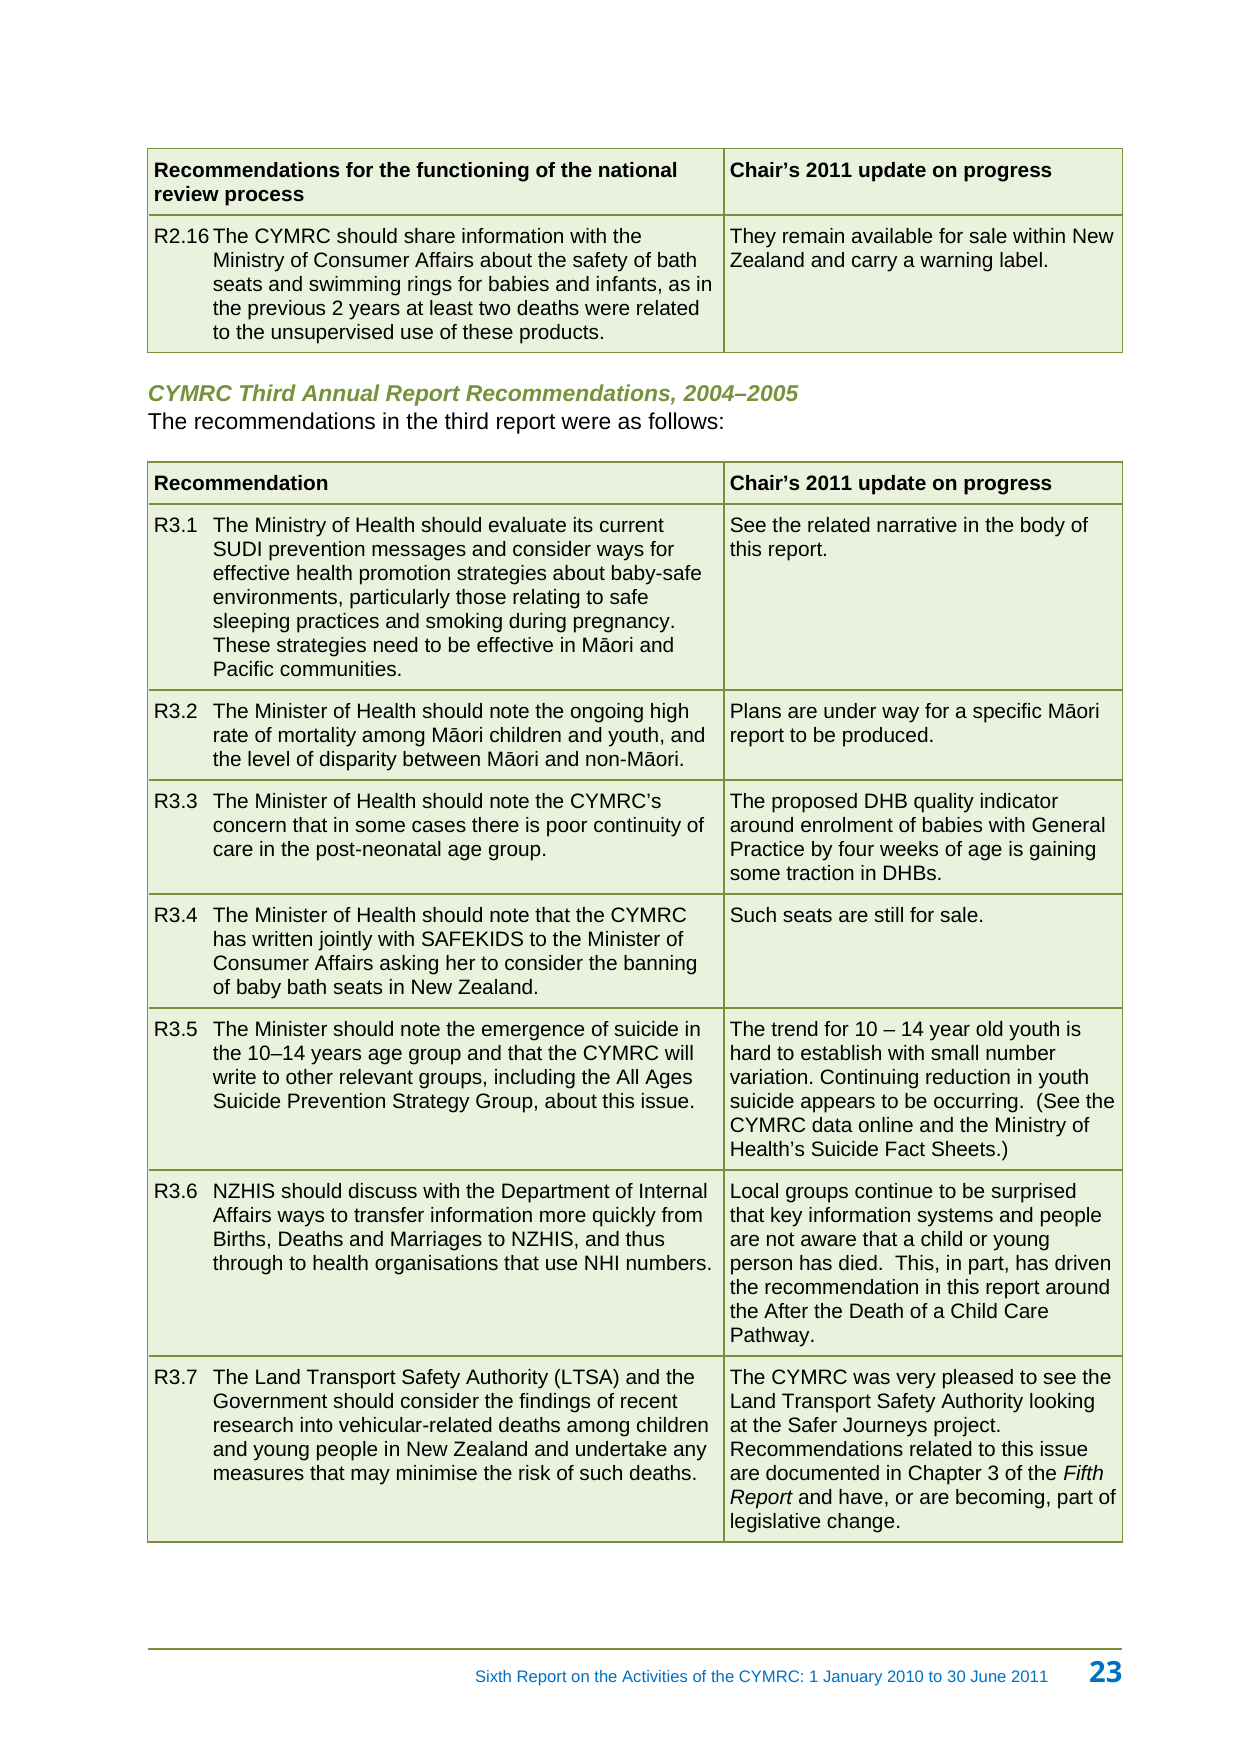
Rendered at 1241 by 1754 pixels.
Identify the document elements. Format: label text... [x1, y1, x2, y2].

table_header Recommendation [148, 463, 723, 503]
table_header Chair’s 2011 update on progress [725, 149, 1122, 214]
table_cell The trend for 10 – 14 year old youth is hard to establish with small number variation. Continuing reduction in youth suicide appears to be occurring. (See the CYMRC data online and the Ministry of Health’s Suicide Fact Sheets.) [725, 1009, 1122, 1169]
table_cell R3.2 The Minister of Health should note the ongoing high rate of mortality among Māori children and youth, and the level of disparity between Māori and non-Māori. [148, 690, 723, 779]
table_cell R3.5 The Minister should note the emergence of suicide in the 10–14 years age group and that the CYMRC will write to other relevant groups, including the All Ages Suicide Prevention Strategy Group, about this issue. [148, 1008, 723, 1169]
table_cell R2.16 The CYMRC should share information with the Ministry of Consumer Affairs about the safety of bath seats and swimming rings for babies and infants, as in the previous 2 years at least two deaths were related to the unsupervised use of these products. [148, 215, 723, 352]
table_cell They remain available for sale within New Zealand and carry a warning label. [725, 216, 1122, 352]
table_header Recommendations for the functioning of the national review process [148, 149, 723, 214]
table_cell Such seats are still for sale. [725, 895, 1122, 1007]
subtitle CYMRC Third Annual Report Recommendations, 2004–2005 [148, 380, 1122, 406]
table_cell R3.6 NZHIS should discuss with the Department of Internal Affairs ways to transfer information more quickly from Births, Deaths and Marriages to NZHIS, and thus through to health organisations that use NHI numbers. [148, 1170, 723, 1355]
table_cell The proposed DHB quality indicator around enrolment of babies with General Practice by four weeks of age is gaining some traction in DHBs. [725, 781, 1122, 893]
table_cell Local groups continue to be surprised that key information systems and people are not aware that a child or young person has died. This, in part, has driven the recommendation in this report around the After the Death of a Child Care Pathway. [725, 1171, 1122, 1355]
table_cell R3.4 The Minister of Health should note that the CYMRC has written jointly with SAFEKIDS to the Minister of Consumer Affairs asking her to consider the banning of baby bath seats in New Zealand. [148, 894, 723, 1007]
table_cell R3.1 The Ministry of Health should evaluate its current SUDI prevention messages and consider ways for effective health promotion strategies about baby-safe environments, particularly those relating to safe sleeping practices and smoking during pregnancy. These strategies need to be effective in Māori and Pacific communities. [148, 504, 723, 689]
text The recommendations in the third report were as follows: [148, 408, 1122, 434]
table_cell Plans are under way for a specific Māori report to be produced. [725, 691, 1122, 779]
table_header Chair’s 2011 update on progress [725, 463, 1122, 503]
table_cell R3.3 The Minister of Health should note the CYMRC’s concern that in some cases there is poor continuity of care in the post-neonatal age group. [148, 780, 723, 893]
table_cell R3.7 The Land Transport Safety Authority (LTSA) and the Government should consider the findings of recent research into vehicular-related deaths among children and young people in New Zealand and undertake any measures that may minimise the risk of such deaths. [148, 1356, 723, 1541]
table_cell See the related narrative in the body of this report. [725, 505, 1122, 689]
table_cell The CYMRC was very pleased to see the Land Transport Safety Authority looking at the Safer Journeys project. Recommendations related to this issue are documented in Chapter 3 of the Fifth Report and have, or are becoming, part of legislative change. [725, 1357, 1122, 1541]
